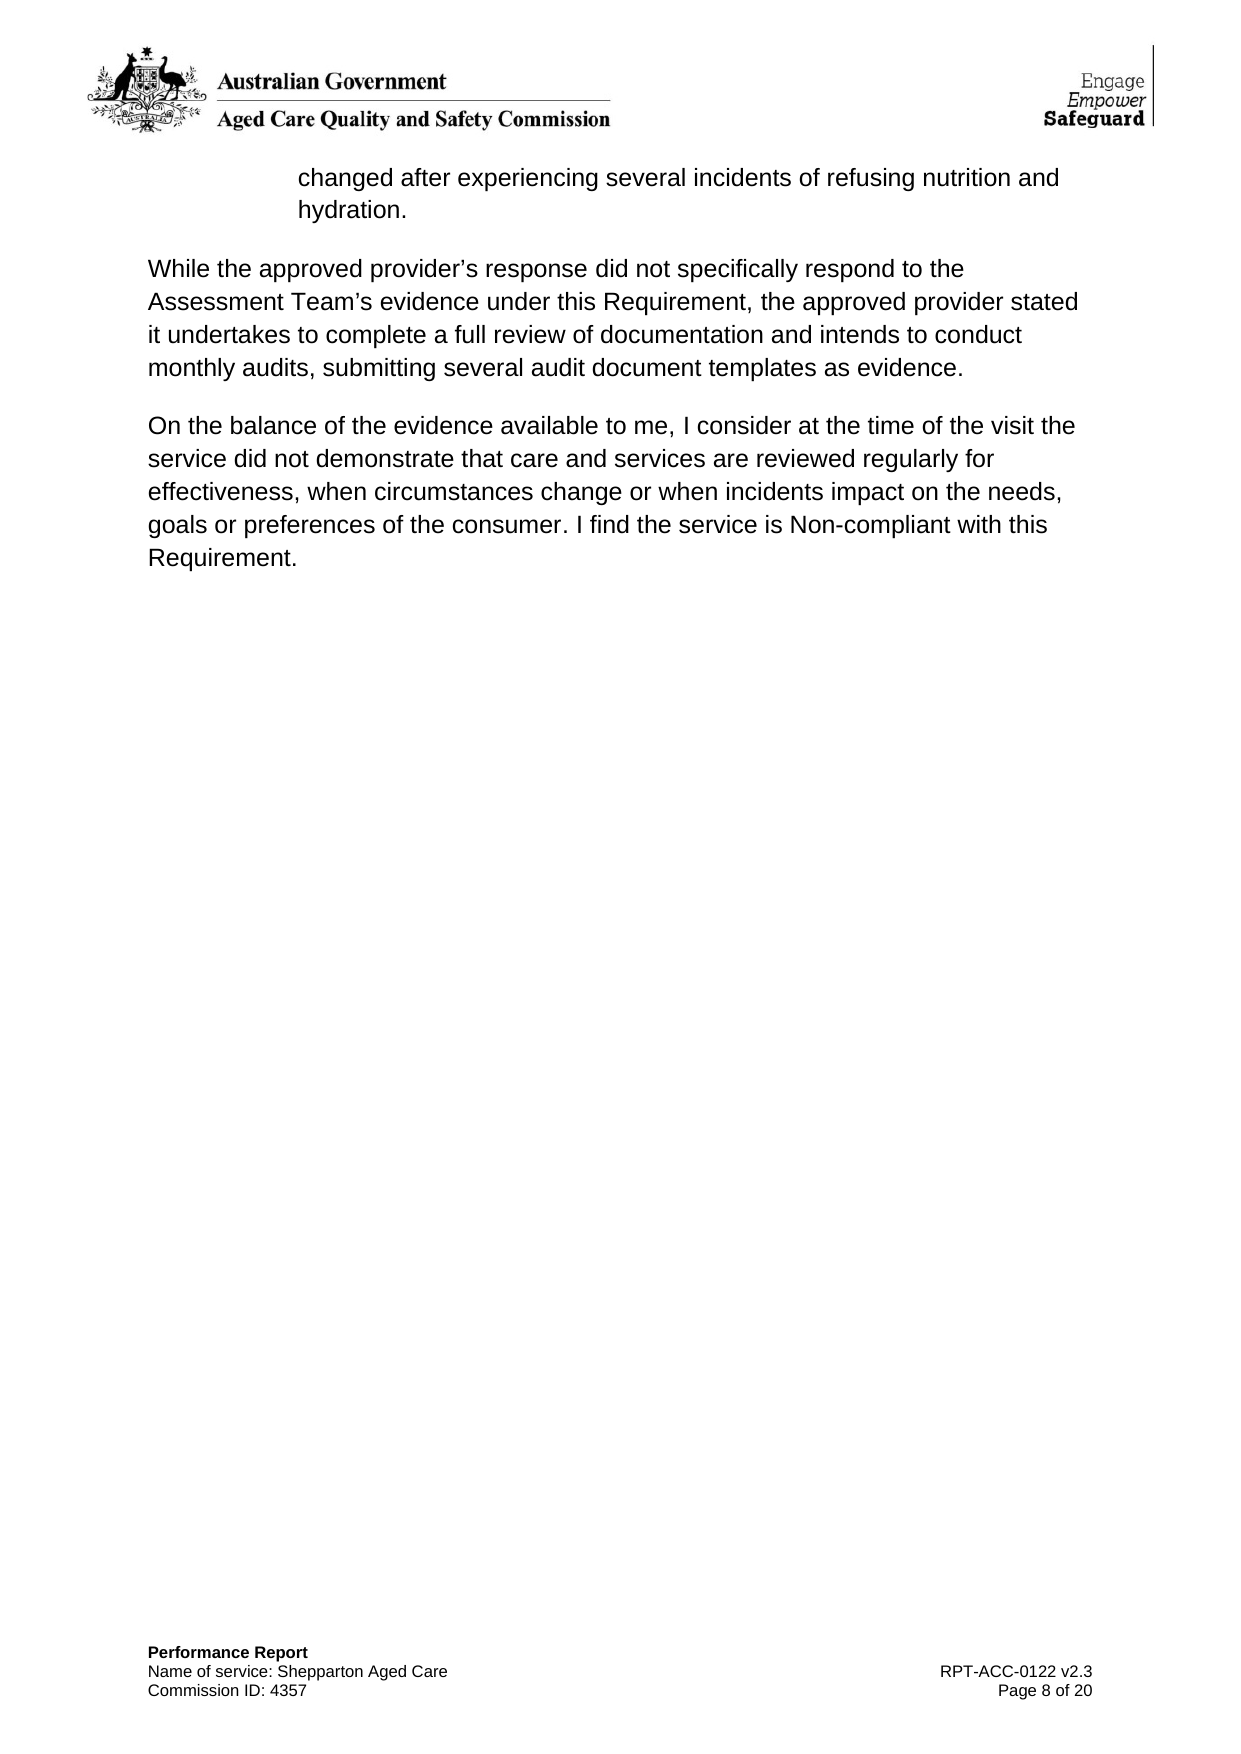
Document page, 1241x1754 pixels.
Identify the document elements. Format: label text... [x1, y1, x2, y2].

text While the approved provider’s response did not specifically respond to the Assessment Team’s evidence under this Requirement, the approved provider stated it undertakes to complete a full review of documentation and intends to conduct monthly audits, submitting several audit document templates as evidence. [148, 253, 1092, 381]
picture [1, 0, 1241, 154]
text On the balance of the evidence available to me, I consider at the time of the visit the service did not demonstrate that care and services are reviewed regularly for effectiveness, when circumstances change or when incidents impact on the needs, goals or preferences of the consumer. I find the service is Non-compliant with this Requirement. [148, 411, 1092, 571]
